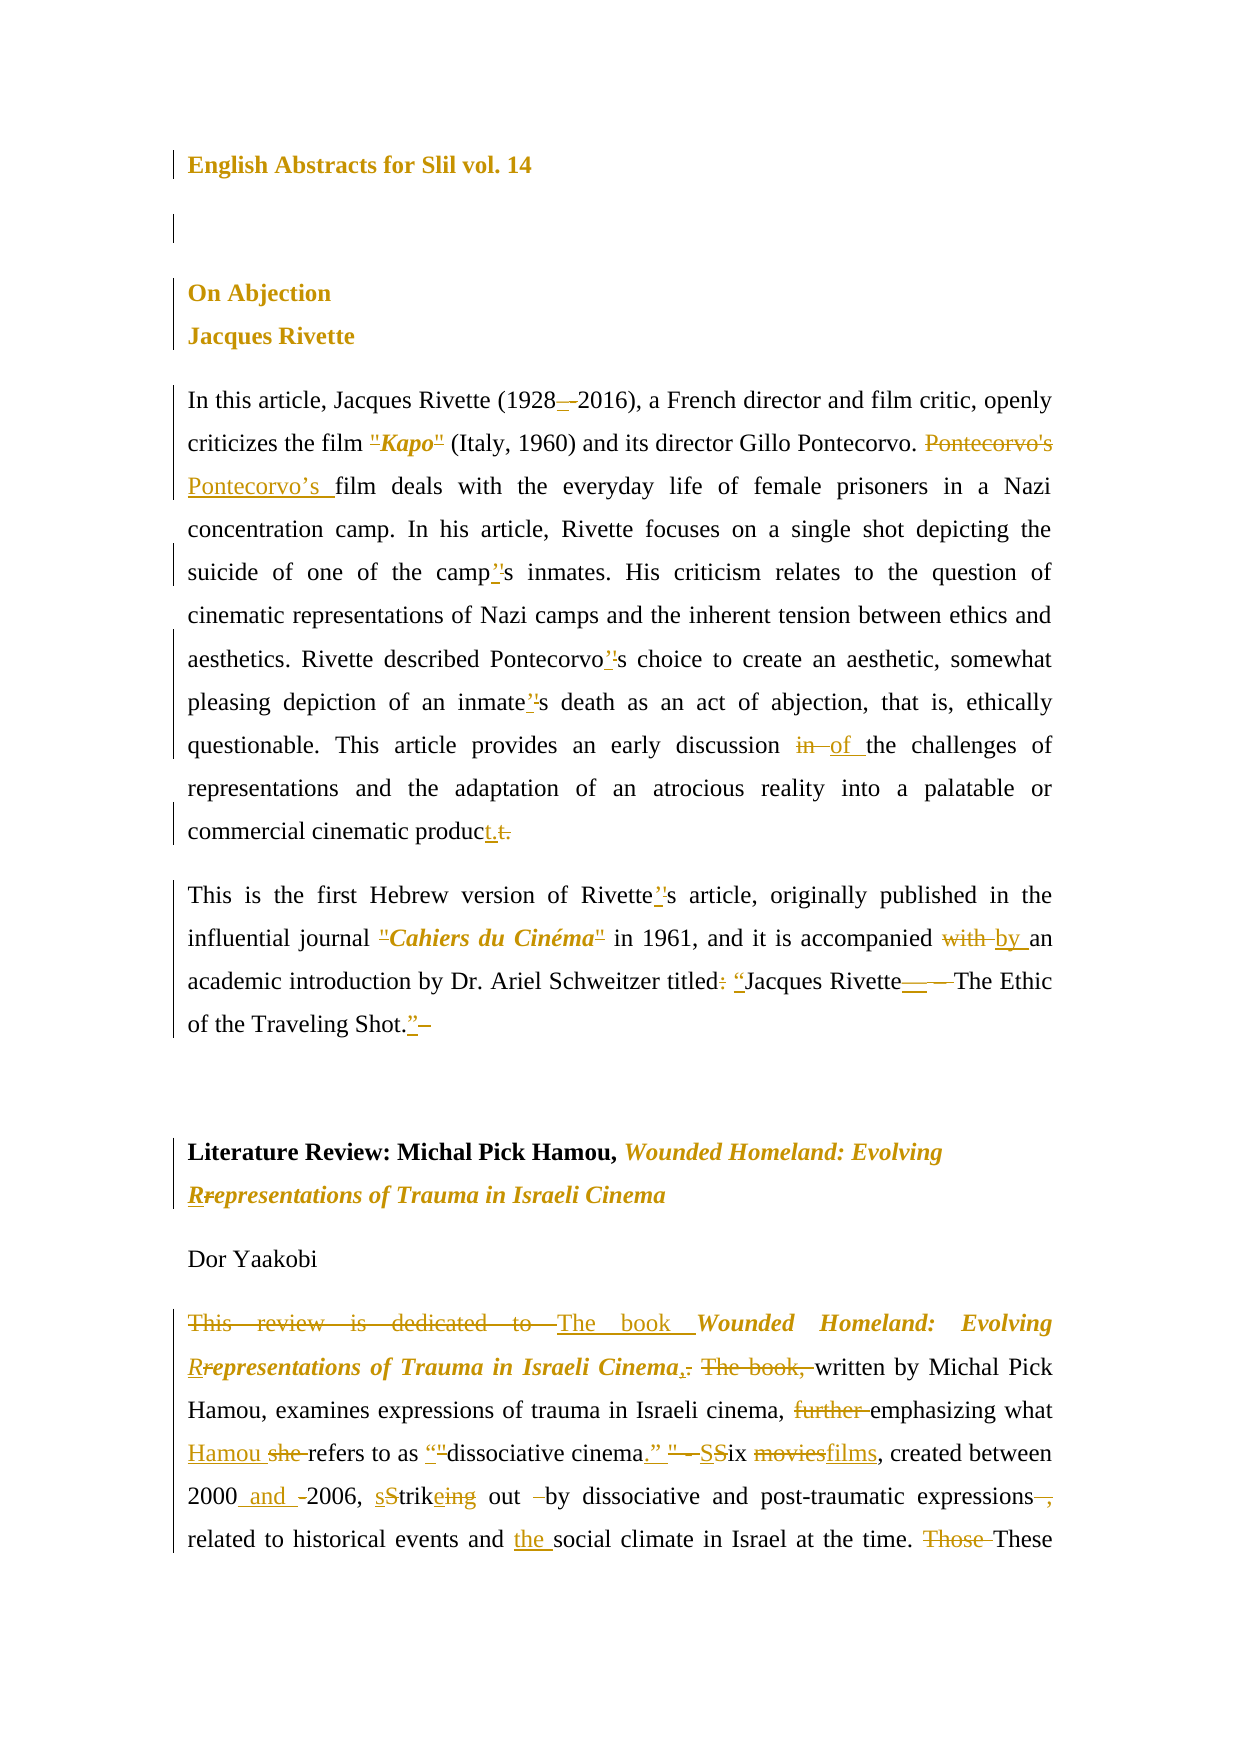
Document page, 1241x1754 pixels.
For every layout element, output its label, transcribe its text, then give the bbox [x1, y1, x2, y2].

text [187, 1308, 1053, 1553]
text In this article, Jacques Rivette (19282016), a French director and film critic, openly criticizes the film Kapo (Italy, 1960) and its director Gillo Pontecorvo. film deals with the everyday life of female prisoners in a Nazi concentration camp. In his article, Rivette focuses on a single shot depicting the suicide of one of the camps inmates. His criticism relates to the question of cinematic representations of Nazi camps and the inherent tension between ethics and aesthetics. Rivette described Pontecorvos choice to create an aesthetic, somewhat pleasing depiction of an inmates death as an act of abjection, that is, ethically questionable. This article provides an early discussion the challenges of representations and the adaptation of an atrocious reality into a palatable or commercial cinematic produc [187, 385, 1053, 845]
text On Abjection Jacques Rivette [187, 278, 1053, 350]
text Dor Yaakobi [187, 1244, 1053, 1273]
text English Abstracts for Slil vol. 14 [187, 150, 1053, 179]
text This is the first Hebrew version of Rivettes article, originally published in the influential journal Cahiers du Cinéma in 1961, and it is accompanied an academic introduction by Dr. Ariel Schweitzer titled Jacques RivetteThe Ethic of the Traveling Shot. [187, 880, 1053, 1038]
text Literature Review: Michal Pick Hamou, Wounded Homeland: Evolving epresentations of Trauma in Israeli Cinema [187, 1137, 1053, 1209]
